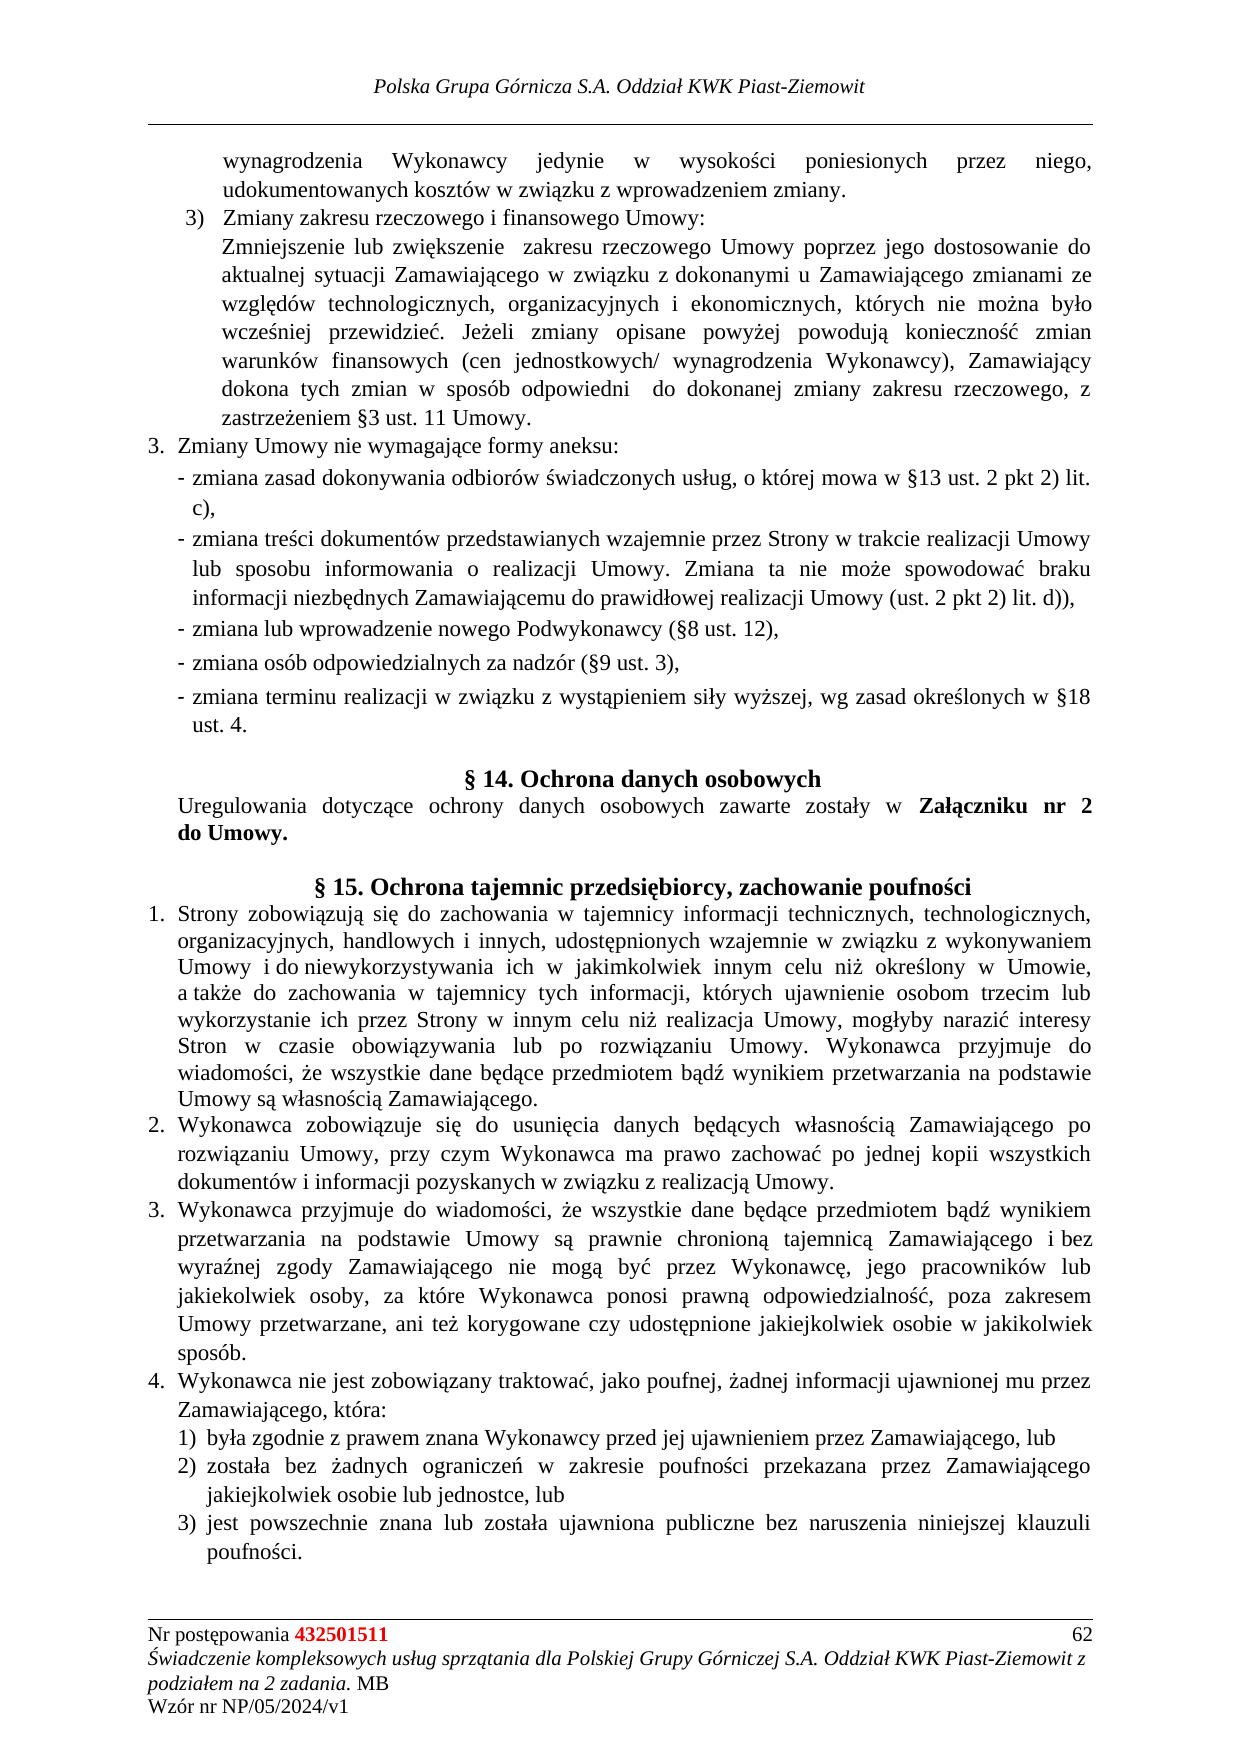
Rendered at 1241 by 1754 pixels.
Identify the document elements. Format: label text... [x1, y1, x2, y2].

list zmiana treści dokumentów przedstawianych wzajemnie przez Strony w trakcie realizacji Umowy lub sposobu informowania o realizacji Umowy. Zmiana ta nie może spowodować braku informacji niezbędnych Zamawiającemu do prawidłowej realizacji Umowy (ust. 2 pkt 2) lit. d)), [177, 522, 1093, 610]
text § 14. Ochrona danych osobowych [193, 764, 1093, 793]
list Wykonawca zobowiązuje się do usunięcia danych będących własnością Zamawiającego po rozwiązaniu Umowy, przy czym Wykonawca ma prawo zachować po jednej kopii wszystkich dokumentów i informacji pozyskanych w związku z realizacją Umowy. [148, 1111, 1093, 1194]
list została bez żadnych ograniczeń w zakresie poufności przekazana przez Zamawiającego jakiejkolwiek osobie lub jednostce, lub [177, 1452, 1093, 1507]
list Zmiany zakresu rzeczowego i finansowego Umowy: [185, 204, 1093, 231]
list zmiana lub wprowadzenie nowego Podwykonawcy (§8 ust. 12), [177, 612, 1093, 644]
list Zmiany Umowy nie wymagające formy aneksu: [148, 432, 1093, 458]
list była zgodnie z prawem znana Wykonawcy przed jej ujawnieniem przez Zamawiającego, lub [177, 1424, 1093, 1450]
text Zmniejszenie lub zwiększenie zakresu rzeczowego Umowy poprzez jego dostosowanie do aktualnej sytuacji Zamawiającego w związku z dokonanymi u Zamawiającego zmianami ze względów technologicznych, organizacyjnych i ekonomicznych, których nie można było wcześniej przewidzieć. Jeżeli zmiany opisane powyżej powodują konieczność zmian warunków finansowych (cen jednostkowych/ wynagrodzenia Wykonawcy), Zamawiający dokona tych zmian w sposób odpowiedni do dokonanej zmiany zakresu rzeczowego, z zastrzeżeniem §3 ust. 11 Umowy. [221, 233, 1093, 430]
list zmiana zasad dokonywania odbiorów świadczonych usług, o której mowa w §13 ust. 2 pkt 2) lit. c), [177, 460, 1093, 520]
list Wykonawca przyjmuje do wiadomości, że wszystkie dane będące przedmiotem bądź wynikiem przetwarzania na podstawie Umowy są prawnie chronioną tajemnicą Zamawiającego i bez wyraźnej zgody Zamawiającego nie mogą być przez Wykonawcę, jego pracowników lub jakiekolwiek osoby, za które Wykonawca ponosi prawną odpowiedzialność, poza zakresem Umowy przetwarzane, ani też korygowane czy udostępnione jakiejkolwiek osobie w jakikolwiek sposób. [148, 1197, 1093, 1365]
list zmiana osób odpowiedzialnych za nadzór (§9 ust. 3), [177, 646, 1093, 677]
list zmiana terminu realizacji w związku z wystąpieniem siły wyższej, wg zasad określonych w §18 ust. 4. [177, 680, 1093, 737]
text Uregulowania dotyczące ochrony danych osobowych zawarte zostały w Załączniku nr 2 do Umowy. [177, 793, 1093, 845]
list Wykonawca nie jest zobowiązany traktować, jako poufnej, żadnej informacji ujawnionej mu przez Zamawiającego, która: [148, 1367, 1093, 1422]
list Strony zobowiązują się do zachowania w tajemnicy informacji technicznych, technologicznych, organizacyjnych, handlowych i innych, udostępnionych wzajemnie w związku z wykonywaniem Umowy i do niewykorzystywania ich w jakimkolwiek innym celu niż określony w Umowie, a także do zachowania w tajemnicy tych informacji, których ujawnienie osobom trzecim lub wykorzystanie ich przez Strony w innym celu niż realizacja Umowy, mogłyby narazić interesy Stron w czasie obowiązywania lub po rozwiązaniu Umowy. Wykonawca przyjmuje do wiadomości, że wszystkie dane będące przedmiotem bądź wynikiem przetwarzania na podstawie Umowy są własnością Zamawiającego. [148, 900, 1093, 1111]
list jest powszechnie znana lub została ujawniona publiczne bez naruszenia niniejszej klauzuli poufności. [177, 1509, 1093, 1564]
text § 15. Ochrona tajemnic przedsiębiorcy, zachowanie poufności [193, 872, 1093, 900]
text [223, 148, 1093, 202]
